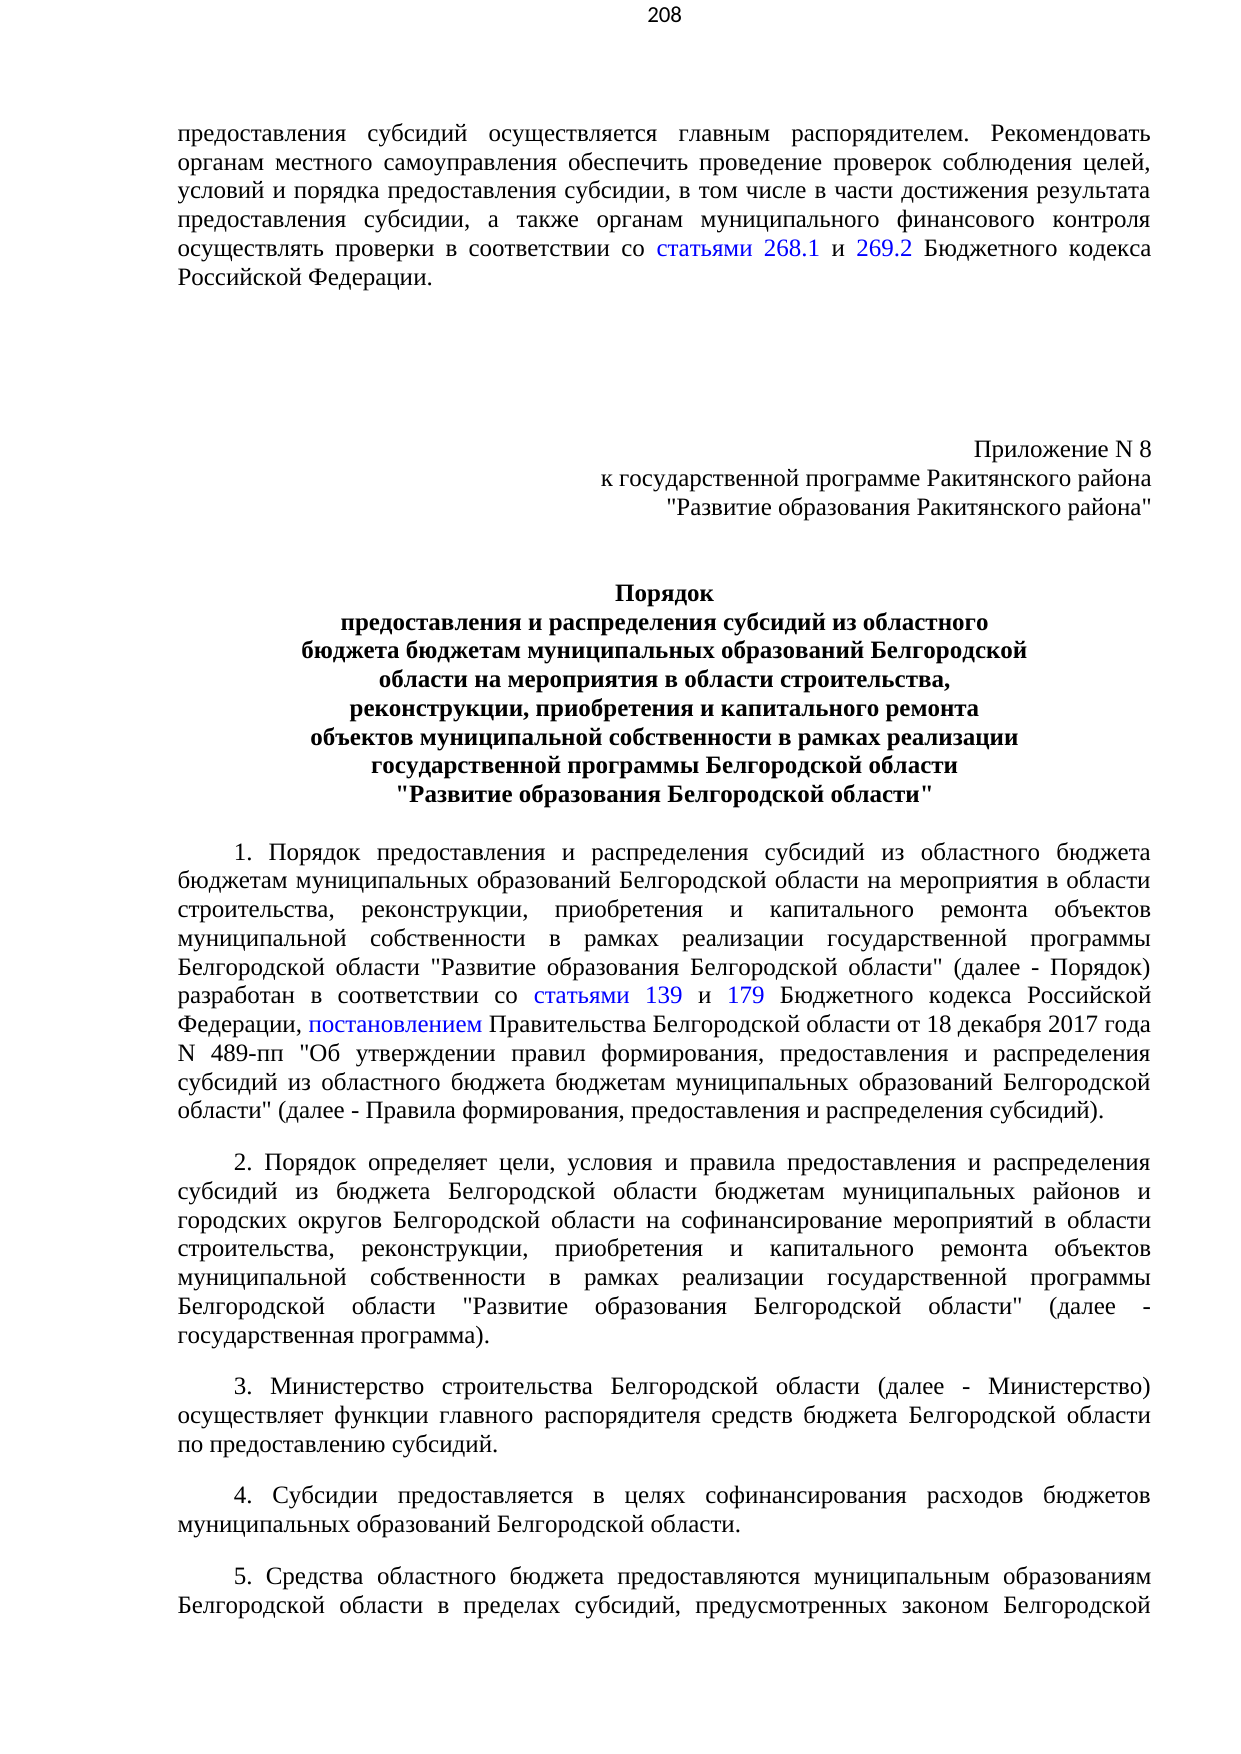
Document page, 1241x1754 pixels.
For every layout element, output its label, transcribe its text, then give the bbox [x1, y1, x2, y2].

title объектов муниципальной собственности в рамках реализации [177, 722, 1152, 751]
title государственной программы Белгородской области [177, 751, 1152, 779]
text 2. Порядок определяет цели, условия и правила предоставления и распределения субсидий из бюджета Белгородской области бюджетам муниципальных районов и городских округов Белгородской области на софинансирование мероприятий в области строительства, реконструкции, приобретения и капитального ремонта объектов муниципальной собственности в рамках реализации государственной программы Белгородской области "Развитие образования Белгородской области" (далее - государственная программа). [177, 1147, 1152, 1348]
text 1. Порядок предоставления и распределения субсидий из областного бюджета бюджетам муниципальных образований Белгородской области на мероприятия в области строительства, реконструкции, приобретения и капитального ремонта объектов муниципальной собственности в рамках реализации государственной программы Белгородской области "Развитие образования Белгородской области" (далее - Порядок) разработан в соответствии со статьями 139 и 179 Бюджетного кодекса Российской Федерации, постановлением Правительства Белгородской области от 18 декабря 2017 года N 489-пп "Об утверждении правил формирования, предоставления и распределения субсидий из областного бюджета бюджетам муниципальных образований Белгородской области" (далее - Правила формирования, предоставления и распределения субсидий). [177, 837, 1152, 1124]
title Порядок [177, 578, 1152, 607]
text "Развитие образования Ракитянского района" [177, 492, 1152, 521]
title "Развитие образования Белгородской области" [177, 779, 1152, 808]
title области на мероприятия в области строительства, [177, 664, 1152, 693]
text 4. Субсидии предоставляется в целях софинансирования расходов бюджетов муниципальных образований Белгородской области. [177, 1481, 1152, 1538]
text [177, 1561, 1152, 1618]
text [177, 118, 1152, 291]
title реконструкции, приобретения и капитального ремонта [177, 693, 1152, 722]
text 3. Министерство строительства Белгородской области (далее - Министерство) осуществляет функции главного распорядителя средств бюджета Белгородской области по предоставлению субсидий. [177, 1371, 1152, 1458]
title бюджета бюджетам муниципальных образований Белгородской [177, 636, 1152, 664]
title предоставления и распределения субсидий из областного [177, 607, 1152, 636]
text к государственной программе Ракитянского района [177, 463, 1152, 492]
text Приложение N 8 [177, 434, 1152, 463]
